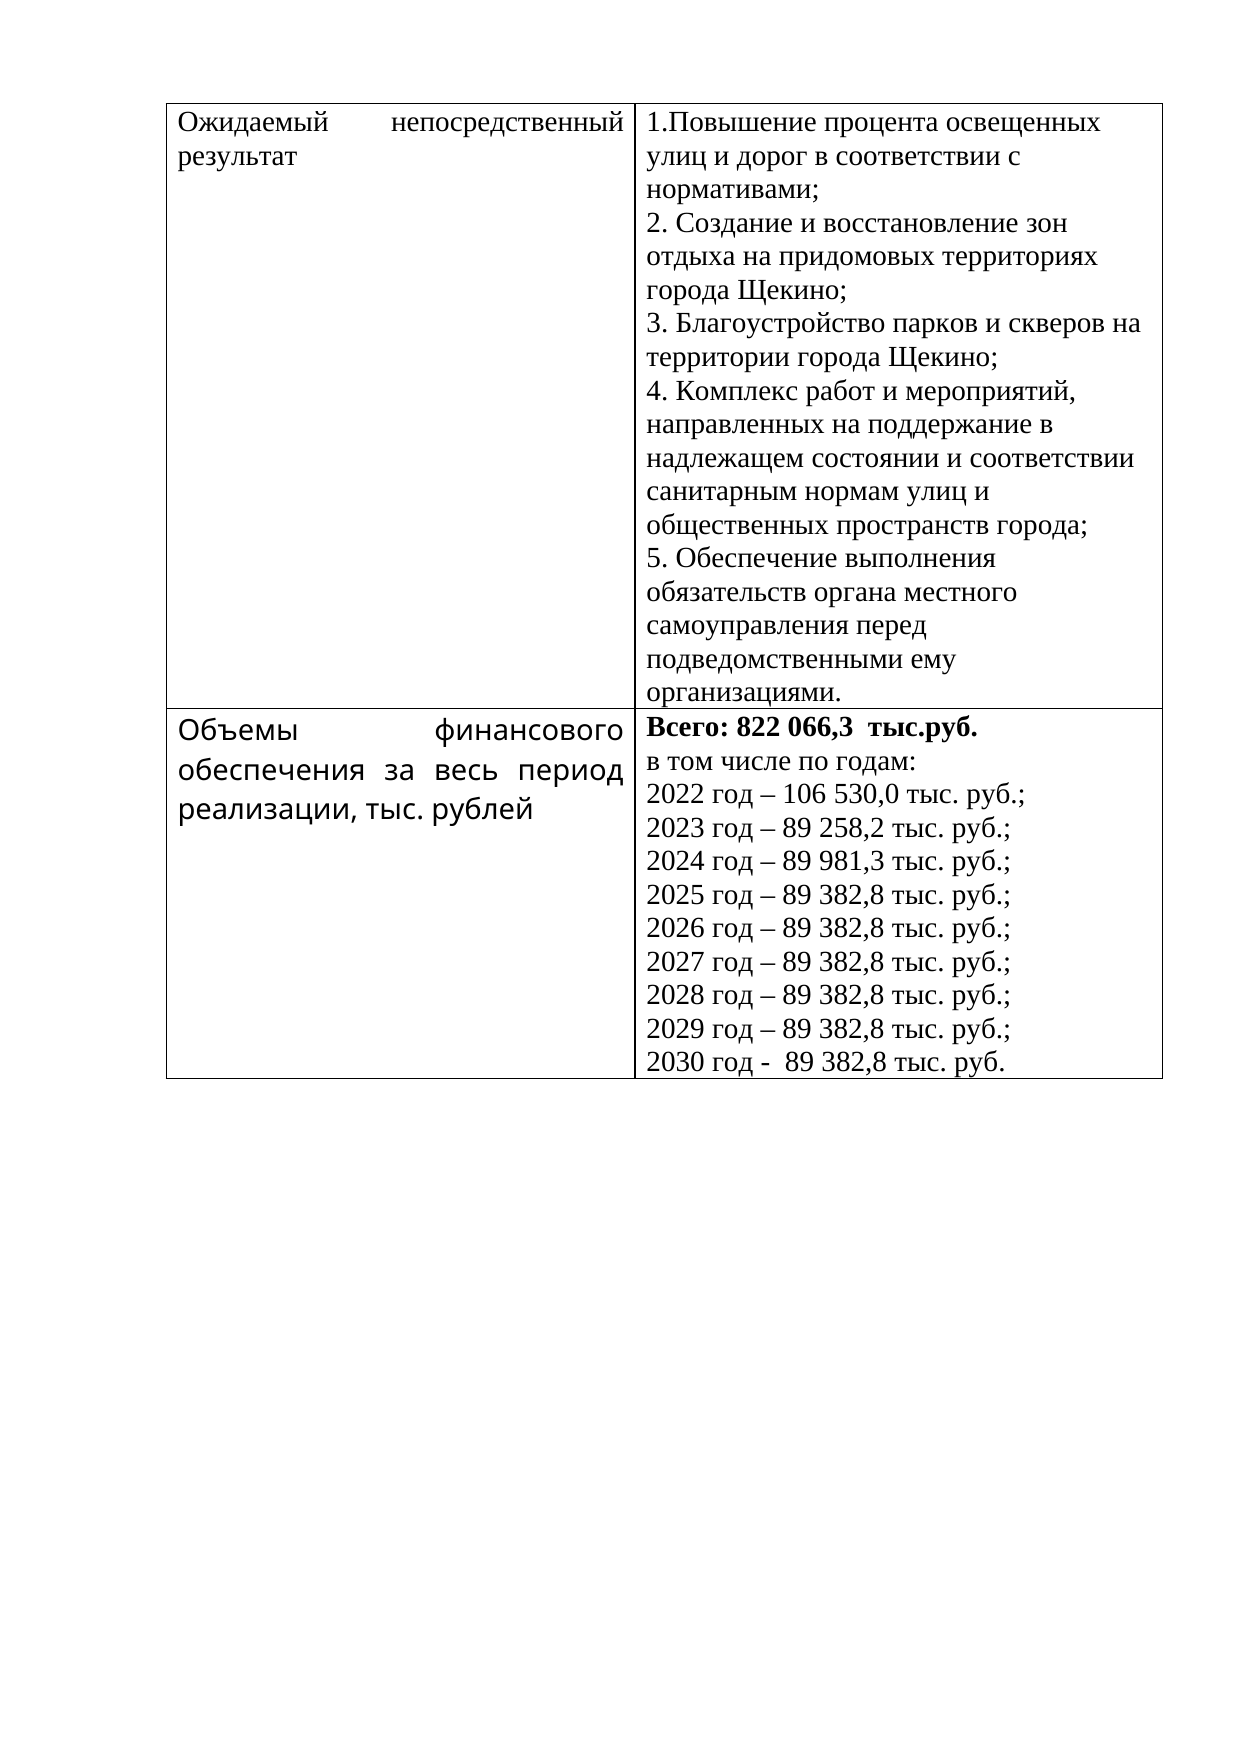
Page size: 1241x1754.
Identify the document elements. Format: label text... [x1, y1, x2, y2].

table_cell Ожидаемый непосредственный результат [167, 104, 634, 708]
table_cell Объемы финансового обеспечения за весь период реализации, тыс. рублей [167, 709, 634, 1078]
table_cell Всего: 822 066,3 тыс.руб. в том числе по годам: 2022 год – 106 530,0 тыс. руб.; 2023 год – 89 258,2 тыс. руб.; 2024 год – 89 981,3 тыс. руб.; 2025 год – 89 382,8 тыс. руб.; 2026 год – 89 382,8 тыс. руб.; 2027 год – 89 382,8 тыс. руб.; 2028 год – 89 382,8 тыс. руб.; 2029 год – 89 382,8 тыс. руб.; 2030 год - 89 382,8 тыс. руб. [636, 709, 1162, 1078]
table_cell 1.Повышение процента освещенных улиц и дорог в соответствии с нормативами; 2. Создание и восстановление зон отдыха на придомовых территориях города Щекино; 3. Благоустройство парков и скверов на территории города Щекино; 4. Комплекс работ и мероприятий, направленных на поддержание в надлежащем состоянии и соответствии санитарным нормам улиц и общественных пространств города; 5. Обеспечение выполнения обязательств органа местного самоуправления перед подведомственными ему организациями. [636, 104, 1162, 708]
